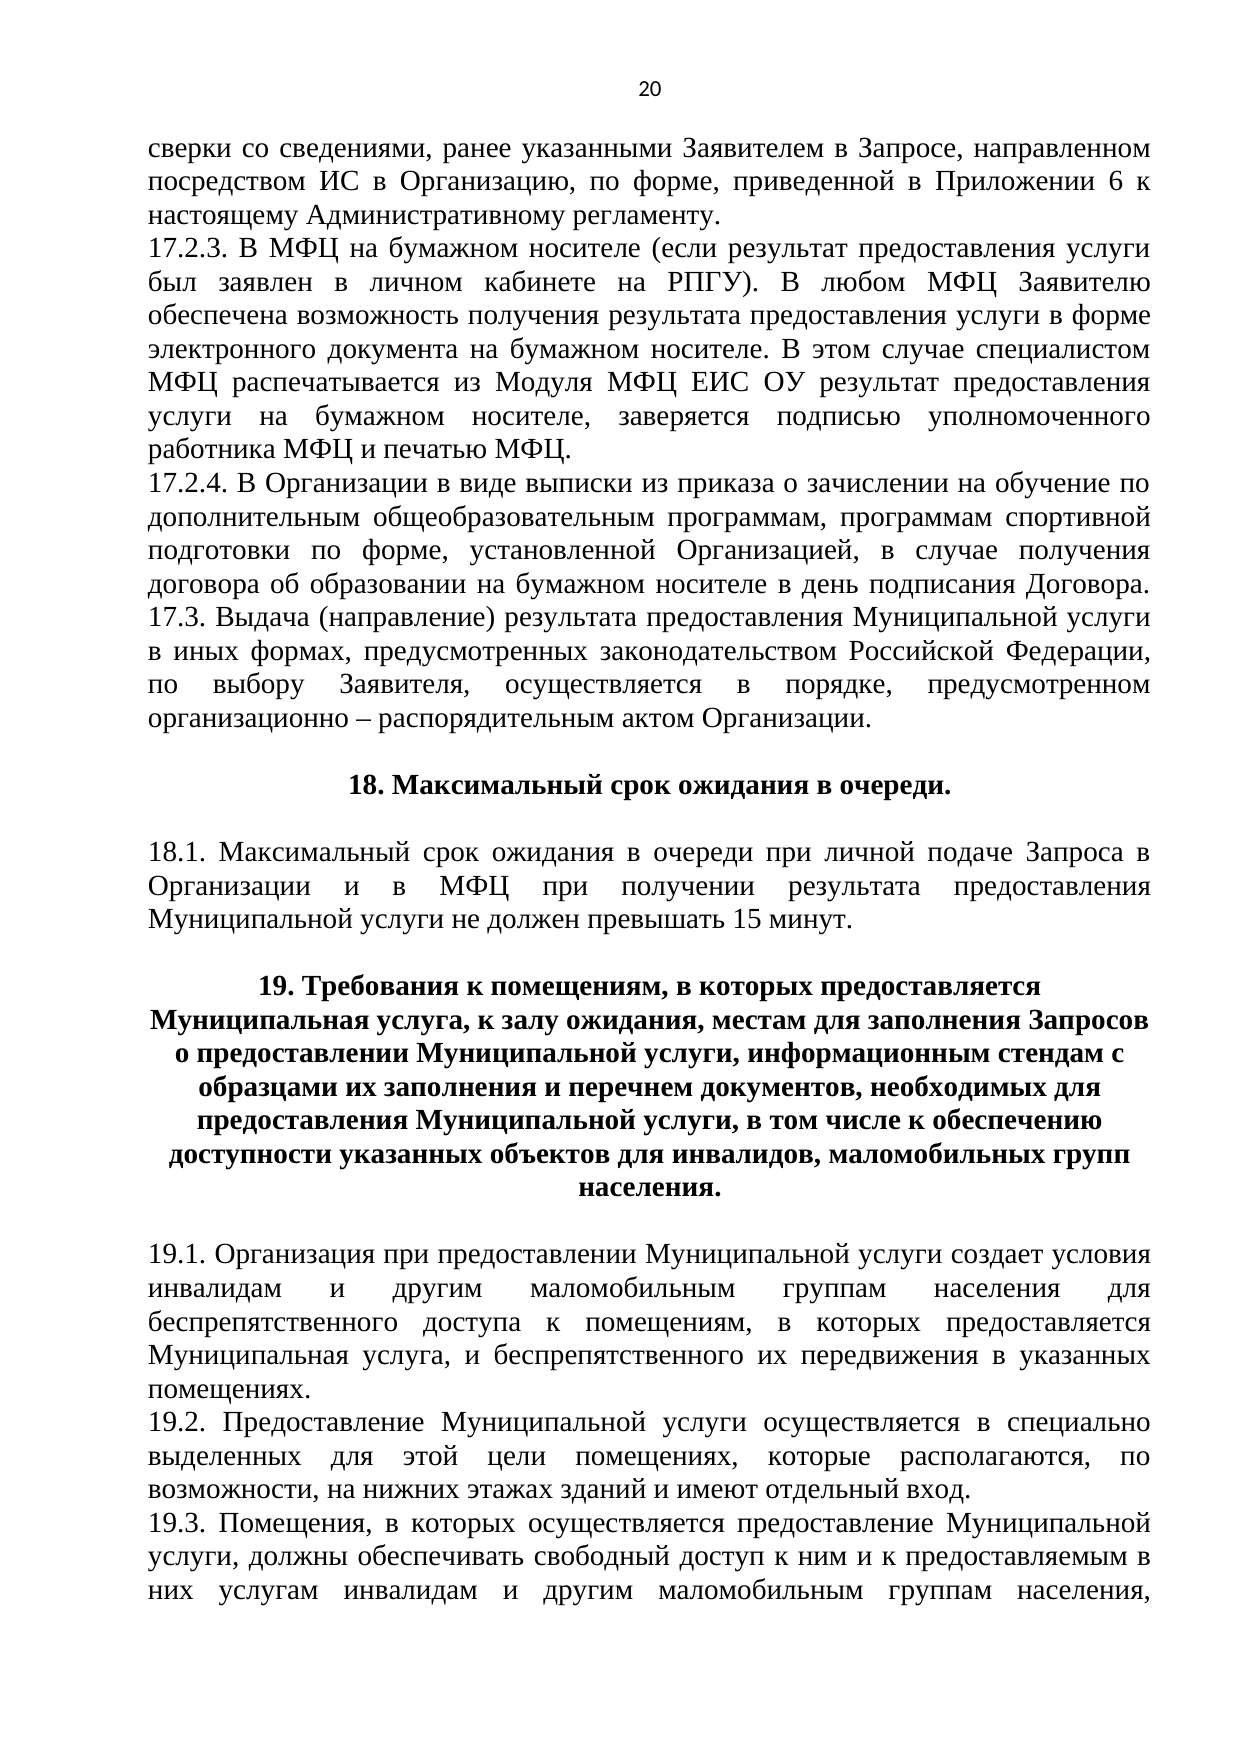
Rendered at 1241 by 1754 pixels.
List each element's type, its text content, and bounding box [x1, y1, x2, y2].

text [148, 130, 1152, 230]
text 17.2.4. В Организации в виде выписки из приказа о зачислении на обучение по дополнительным общеобразовательным программам, программам спортивной подготовки по форме, установленной Организацией, в случае получения договора об образовании на бумажном носителе в день подписания Договора. 17.3. Выдача (направление) результата предоставления Муниципальной услуги в иных формах, предусмотренных законодательством Российской Федерации, по выбору Заявителя, осуществляется в порядке, предусмотренном организационно – распорядительным актом Организации. [148, 465, 1152, 733]
text 18.1. Максимальный срок ожидания в очереди при личной подаче Запроса в Организации и в МФЦ при получении результата предоставления Муниципальной услуги не должен превышать 15 минут. [148, 834, 1152, 935]
text 19.2. Предоставление Муниципальной услуги осуществляется в специально выделенных для этой цели помещениях, которые располагаются, по возможности, на нижних этажах зданий и имеют отдельный вход. [148, 1404, 1152, 1505]
text 18. Максимальный срок ожидания в очереди. [148, 767, 1152, 801]
text 19. Требования к помещениям, в которых предоставляется Муниципальная услуга, к залу ожидания, местам для заполнения Запросов о предоставлении Муниципальной услуги, информационным стендам с образцами их заполнения и перечнем документов, необходимых для предоставления Муниципальной услуги, в том числе к обеспечению доступности указанных объектов для инвалидов, маломобильных групп населения. [148, 968, 1152, 1203]
text 17.2.3. В МФЦ на бумажном носителе (если результат предоставления услуги был заявлен в личном кабинете на РПГУ). В любом МФЦ Заявителю обеспечена возможность получения результата предоставления услуги в форме электронного документа на бумажном носителе. В этом случае специалистом МФЦ распечатывается из Модуля МФЦ ЕИС ОУ результат предоставления услуги на бумажном носителе, заверяется подписью уполномоченного работника МФЦ и печатью МФЦ. [148, 230, 1152, 465]
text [148, 1505, 1152, 1606]
text 19.1. Организация при предоставлении Муниципальной услуги создает условия инвалидам и другим маломобильным группам населения для беспрепятственного доступа к помещениям, в которых предоставляется Муниципальная услуга, и беспрепятственного их передвижения в указанных помещениях. [148, 1237, 1152, 1404]
